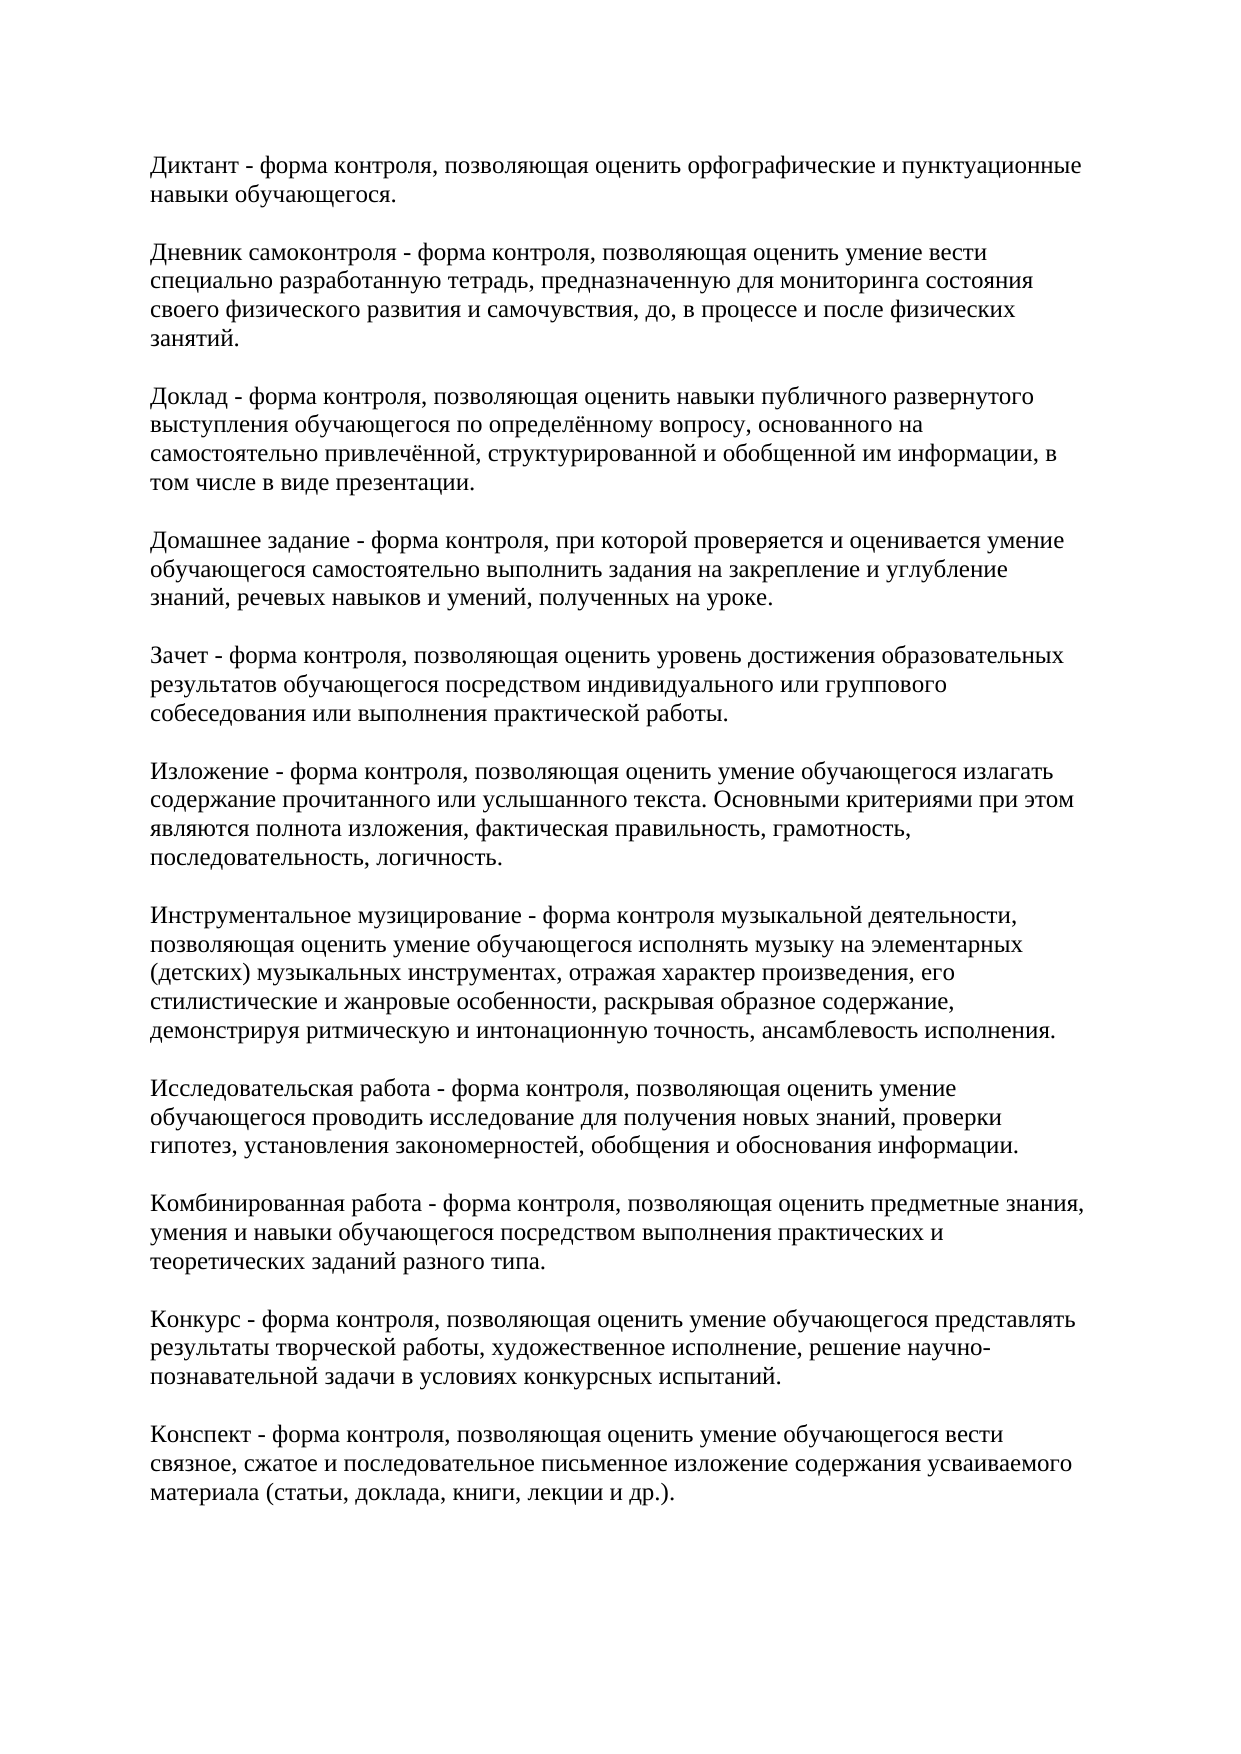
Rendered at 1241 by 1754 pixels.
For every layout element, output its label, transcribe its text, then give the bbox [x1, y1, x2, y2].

text Изложение - форма контроля, позволяющая оценить умение обучающегося излагать содержание прочитанного или услышанного текста. Основными критериями при этом являются полнота изложения, фактическая правильность, грамотность, последовательность, логичность. [150, 1015, 1090, 1130]
text Доклад - форма контроля, позволяющая оценить навыки публичного развернутого выступления обучающегося по определённому вопросу, основанного на самостоятельно привлечённой, структурированной и обобщенной им информации, в том числе в виде презентации. [150, 640, 1090, 755]
text Диалог/полилог - форма контроля, позволяющая оценить качество диалогического/полилогического общения участников, состоящего из непосредственного обмена высказываниями между двумя или несколькими лицами на основе равенства их позиций. [150, 265, 1090, 380]
text Инструментальное музицирование - форма контроля музыкальной деятельности, позволяющая оценить умение обучающегося исполнять музыку на элементарных (детских) музыкальных инструментах, отражая характер произведения, его стилистические и жанровые особенности, раскрывая образное содержание, демонстрируя ритмическую и интонационную точность, ансамблевость исполнения. [150, 1159, 1090, 1303]
text Дневник самоконтроля - форма контроля, позволяющая оценить умение вести специально разработанную тетрадь, предназначенную для мониторинга состояния своего физического развития и самочувствия, до, в процессе и после физических занятий. [150, 496, 1090, 611]
text Зачет - форма контроля, позволяющая оценить уровень достижения образовательных результатов обучающегося посредством индивидуального или группового собеседования или выполнения практической работы. [150, 900, 1090, 986]
text Исследовательская работа - форма контроля, позволяющая оценить умение обучающегося проводить исследование для получения новых знаний, проверки гипотез, установления закономерностей, обобщения и обоснования информации. [150, 1332, 1090, 1419]
text Демонстрация техники упражнений - форма контроля, позволяющая оценить навык обучающегося в демонстрации упражнения наиболее рациональным и эффективным способом, близким к эталонному. [150, 150, 1090, 236]
text Домашнее задание - форма контроля, при которой проверяется и оценивается умение обучающегося самостоятельно выполнить задания на закрепление и углубление знаний, речевых навыков и умений, полученных на уроке. [150, 784, 1090, 871]
text Диктант - форма контроля, позволяющая оценить орфографические и пунктуационные навыки обучающегося. [150, 409, 1090, 467]
text Комбинированная работа - форма контроля, позволяющая оценить предметные знания, умения и навыки обучающегося посредством выполнения практических и теоретических заданий разного типа. [150, 1448, 1090, 1534]
